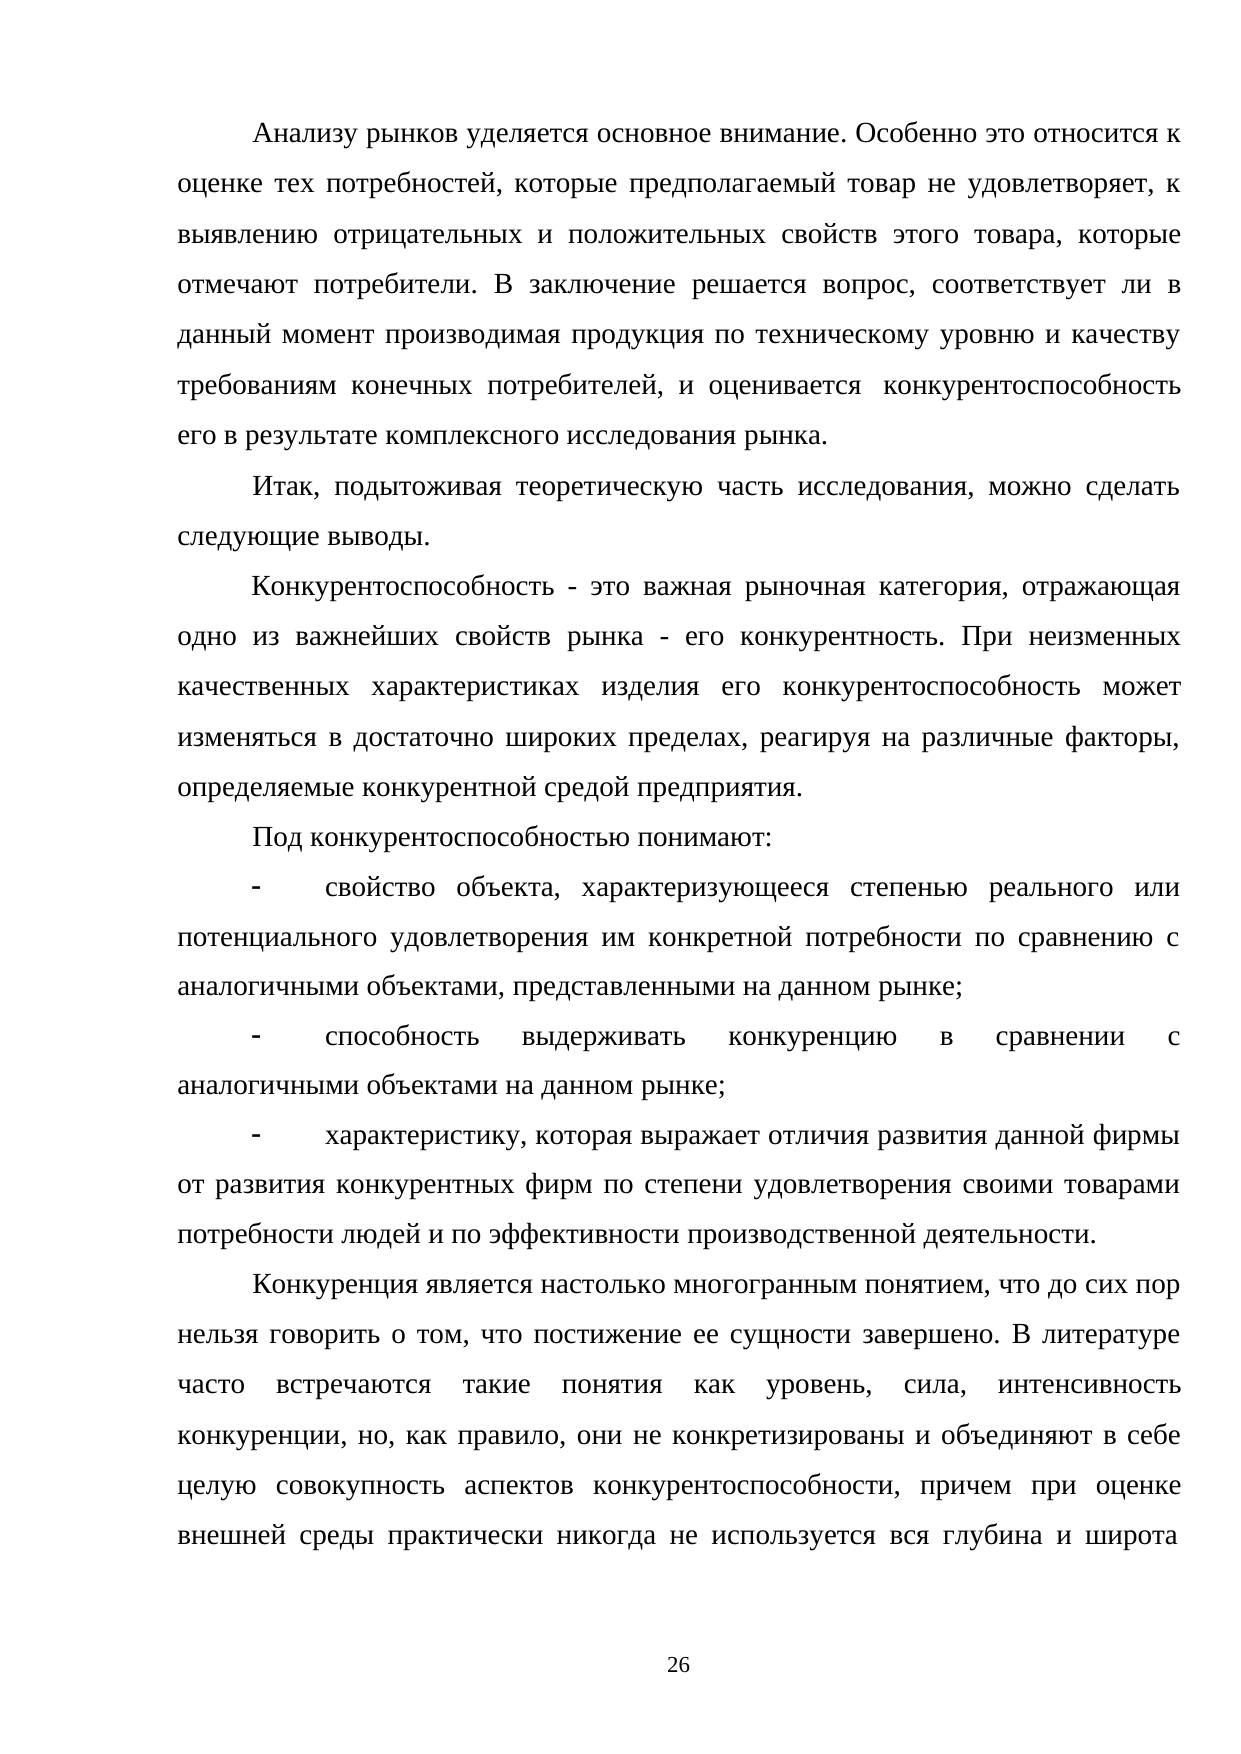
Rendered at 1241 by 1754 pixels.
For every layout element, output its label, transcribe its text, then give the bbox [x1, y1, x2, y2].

list способность выдерживать конкуренцию в сравнении с аналогичными объектами на данном рынке; [177, 1018, 1180, 1101]
text Анализу рынков уделяется основное внимание. Особенно это относится к оценке тех потребностей, которые предполагаемый товар не удовлетворяет, к выявлению отрицательных и положительных свойств этого товара, которые отмечают потребители. В заключение решается вопрос, соответствует ли в данный момент производимая продукция по техническому уровню и качеству требованиям конечных потребителей, и оценивается конкурентоспособность его в результате комплексного исследования рынка. [177, 115, 1181, 451]
text Конкуренция является настолько многогранным понятием, что до сих пор нельзя говорить о том, что постижение ее сущности завершено. В литературе часто встречаются такие понятия как уровень, сила, интенсивность конкуренции, но, как правило, они не конкретизированы и объединяют в себе целую совокупность аспектов конкурентоспособности, причем при оценке внешней среды практически никогда не используется вся глубина и широта [177, 1266, 1182, 1551]
text Конкурентоспособность - это важная рыночная категория, отражающая одно из важнейших свойств рынка - его конкурентность. При неизменных качественных характеристиках изделия его конкурентоспособность может изменяться в достаточно широких пределах, реагируя на различные факторы, определяемые конкурентной средой предприятия. [177, 568, 1181, 802]
list свойство объекта, характеризующееся степенью реального или потенциального удовлетворения им конкретной потребности по сравнению с аналогичными объектами, представленными на данном рынке; [177, 869, 1180, 1002]
text Итак, подытоживая теоретическую часть исследования, можно сделать следующие выводы. [177, 468, 1181, 551]
text Под конкурентоспособностью понимают: [252, 819, 1205, 853]
list характеристику, которая выражает отличия развития данной фирмы от развития конкурентных фирм по степени удовлетворения своими товарами потребности людей и по эффективности производственной деятельности. [177, 1117, 1181, 1249]
